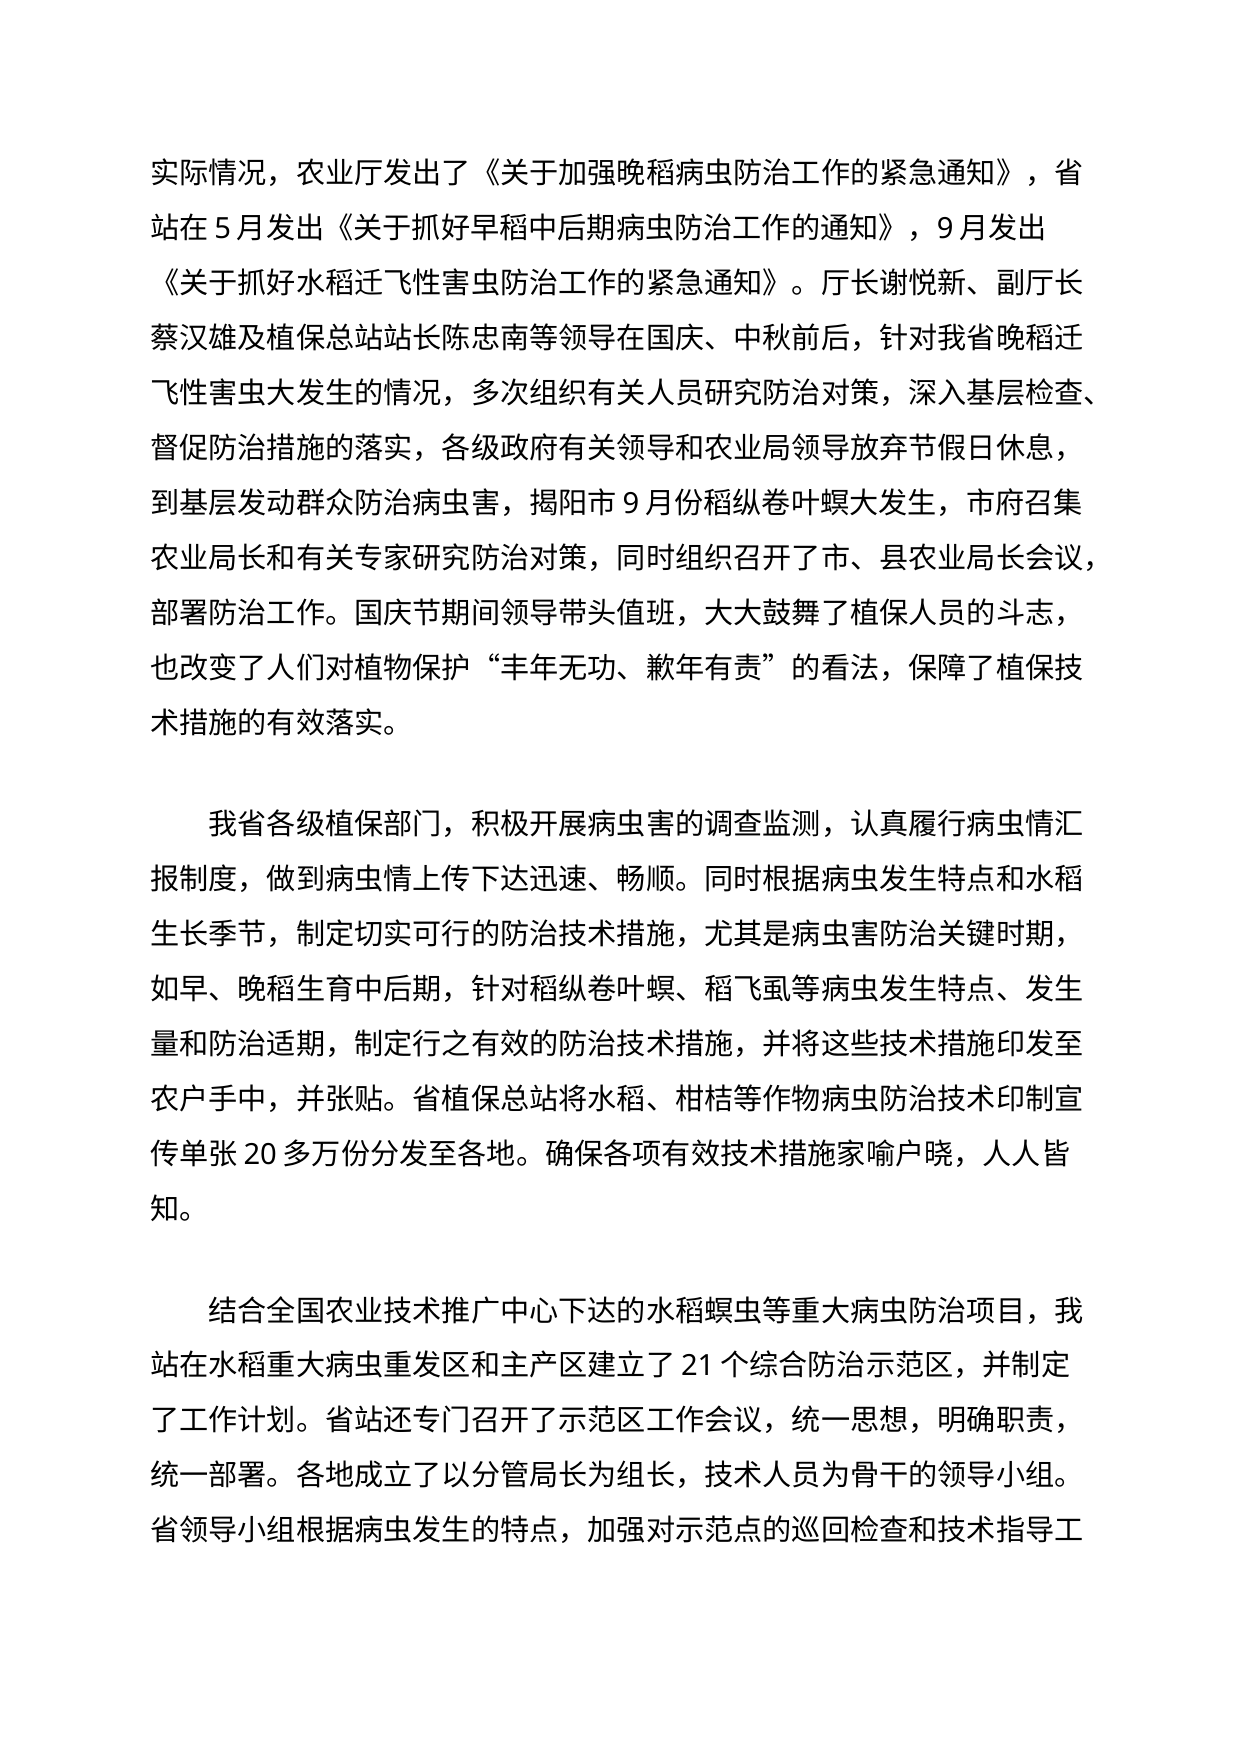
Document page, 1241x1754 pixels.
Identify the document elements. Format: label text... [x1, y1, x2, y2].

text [150, 1287, 1090, 1549]
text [150, 150, 1090, 741]
text 我省各级植保部门，积极开展病虫害的调查监测，认真履行病虫情汇报制度，做到病虫情上传下达迅速、畅顺。同时根据病虫发生特点和水稻生长季节，制定切实可行的防治技术措施，尤其是病虫害防治关键时期，如早、晚稻生育中后期，针对稻纵卷叶螟、稻飞虱等病虫发生特点、发生量和防治适期，制定行之有效的防治技术措施，并将这些技术措施印发至农户手中，并张贴。省植保总站将水稻、柑桔等作物病虫防治技术印制宣传单张20多万份分发至各地。确保各项有效技术措施家喻户晓，人人皆知。 [150, 801, 1090, 1228]
